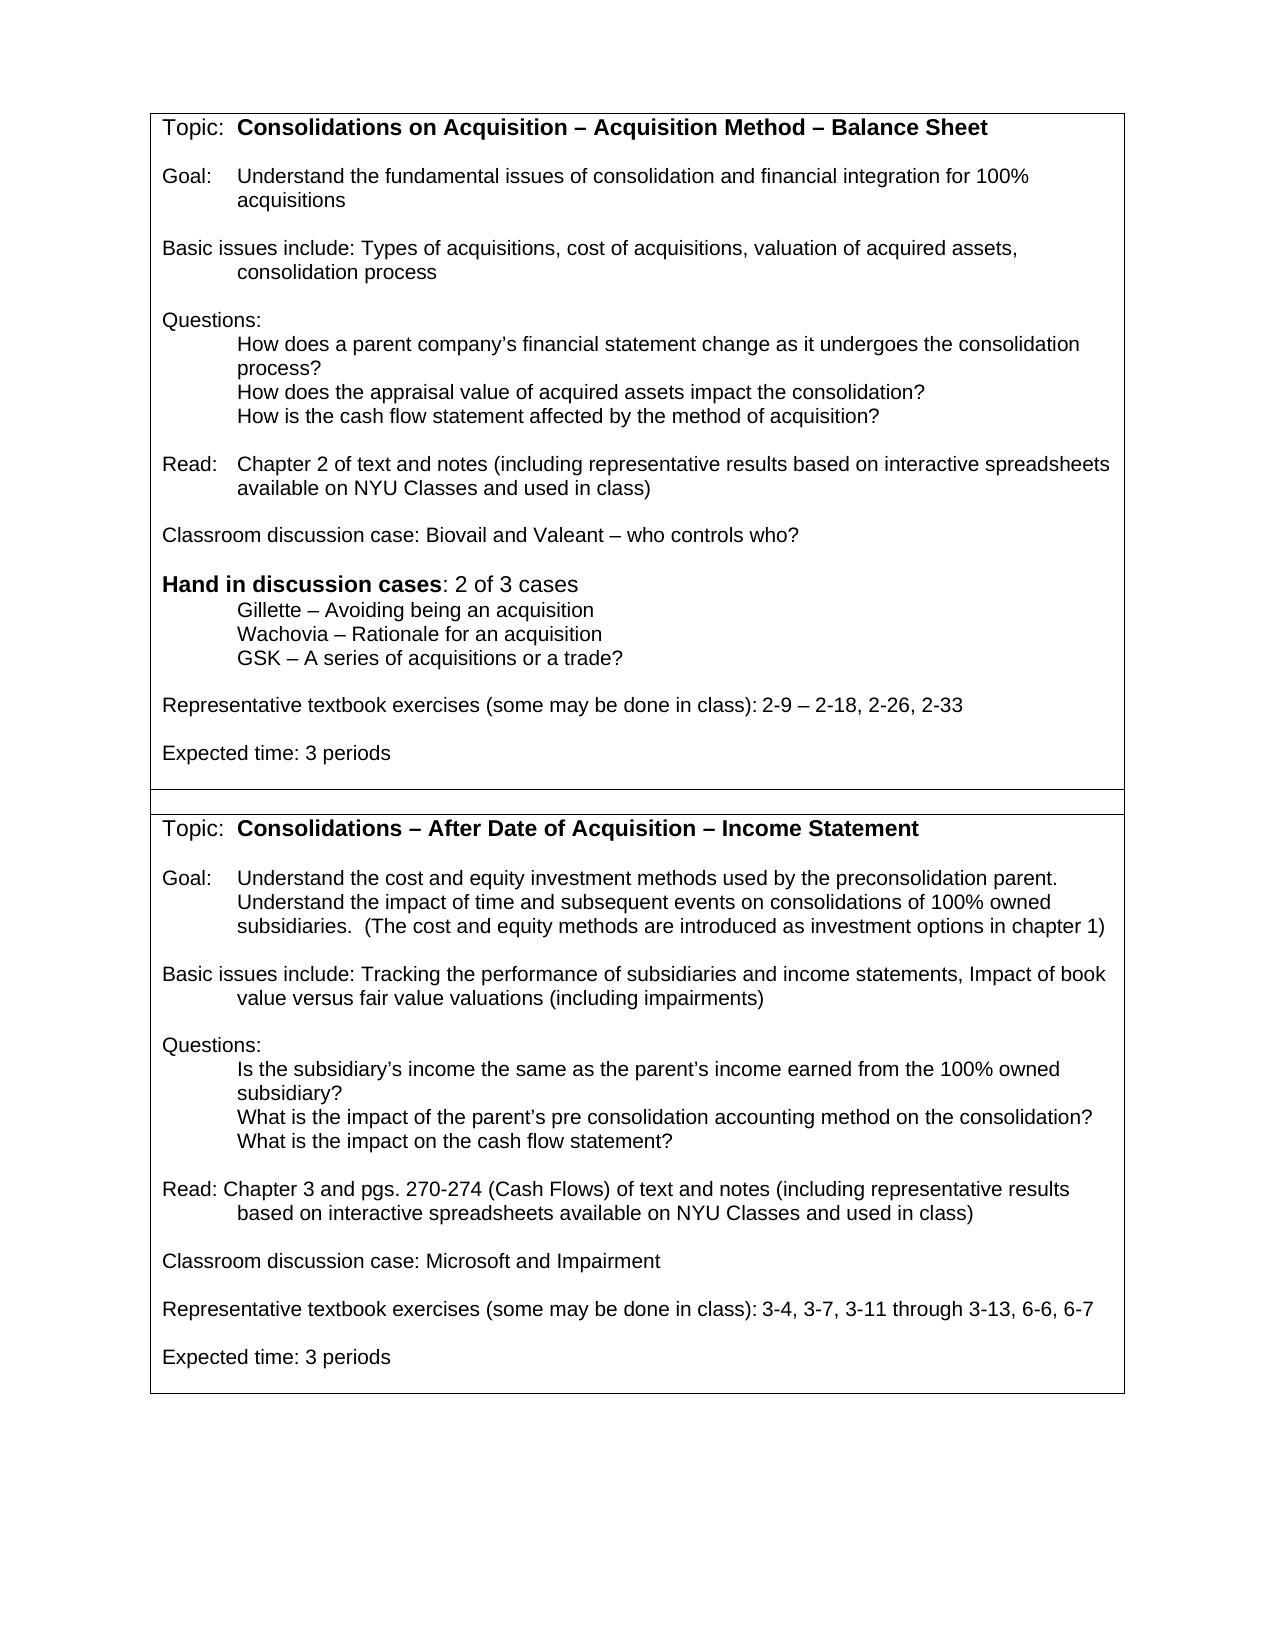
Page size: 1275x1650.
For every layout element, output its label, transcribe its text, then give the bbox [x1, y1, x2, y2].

table_header Topic: Consolidations on Acquisition – Acquisition Method – Balance Sheet Goal: Understand the fundamental issues of consolidation and financial integration for 100% acquisitions Basic issues include: Types of acquisitions, cost of acquisitions, valuation of acquired assets, consolidation process Questions: How does a parent company’s financial statement change as it undergoes the consolidation process? How does the appraisal value of acquired assets impact the consolidation? How is the cash flow statement affected by the method of acquisition? Read: Chapter 2 of text and notes (including representative results based on interactive spreadsheets available on NYU Classes and used in class) Classroom discussion case: Biovail and Valeant – who controls who? Hand in discussion cases: 2 of 3 cases Gillette – Avoiding being an acquisition Wachovia – Rationale for an acquisition GSK – A series of acquisitions or a trade? Representative textbook exercises (some may be done in class): 2-9 – 2-18, 2-26, 2-33 Expected time: 3 periods [151, 114, 1124, 789]
table_cell [151, 790, 1124, 814]
table_cell Topic: Consolidations – After Date of Acquisition – Income Statement Goal: Understand the cost and equity investment methods used by the preconsolidation parent. Understand the impact of time and subsequent events on consolidations of 100% owned subsidiaries. (The cost and equity methods are introduced as investment options in chapter 1) Basic issues include: Tracking the performance of subsidiaries and income statements, Impact of book value versus fair value valuations (including impairments) Questions: Is the subsidiary’s income the same as the parent’s income earned from the 100% owned subsidiary? What is the impact of the parent’s pre consolidation accounting method on the consolidation? What is the impact on the cash flow statement? Read: Chapter 3 and pgs. 270-274 (Cash Flows) of text and notes (including representative results based on interactive spreadsheets available on NYU Classes and used in class) Classroom discussion case: Microsoft and Impairment Representative textbook exercises (some may be done in class): 3-4, 3-7, 3-11 through 3-13, 6-6, 6-7 Expected time: 3 periods [151, 815, 1124, 1393]
